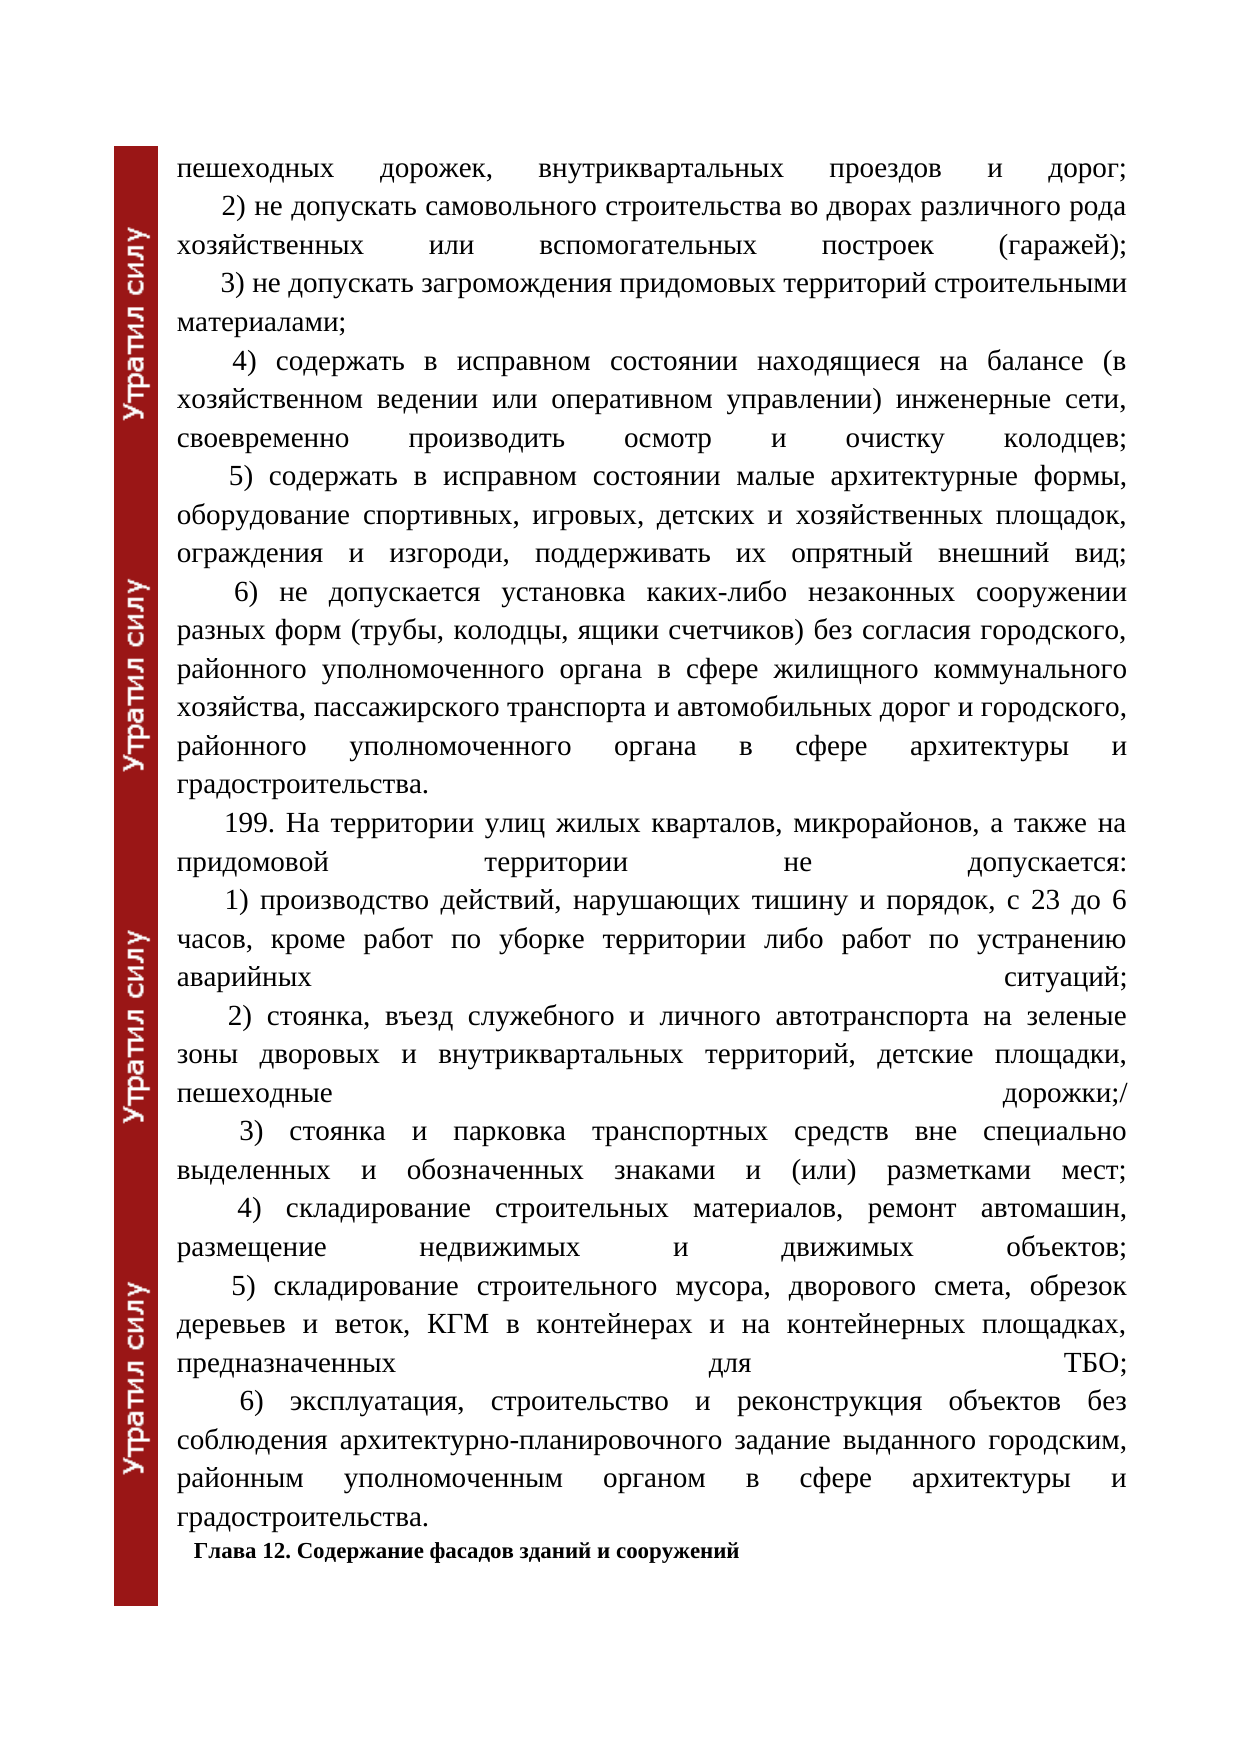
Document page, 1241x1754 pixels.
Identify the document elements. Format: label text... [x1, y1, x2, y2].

text Глава 12. Содержание фасадов зданий и сооружений [112, 1537, 1128, 1564]
picture [114, 1532, 158, 1537]
picture [114, 1564, 158, 1606]
picture [114, 146, 158, 150]
